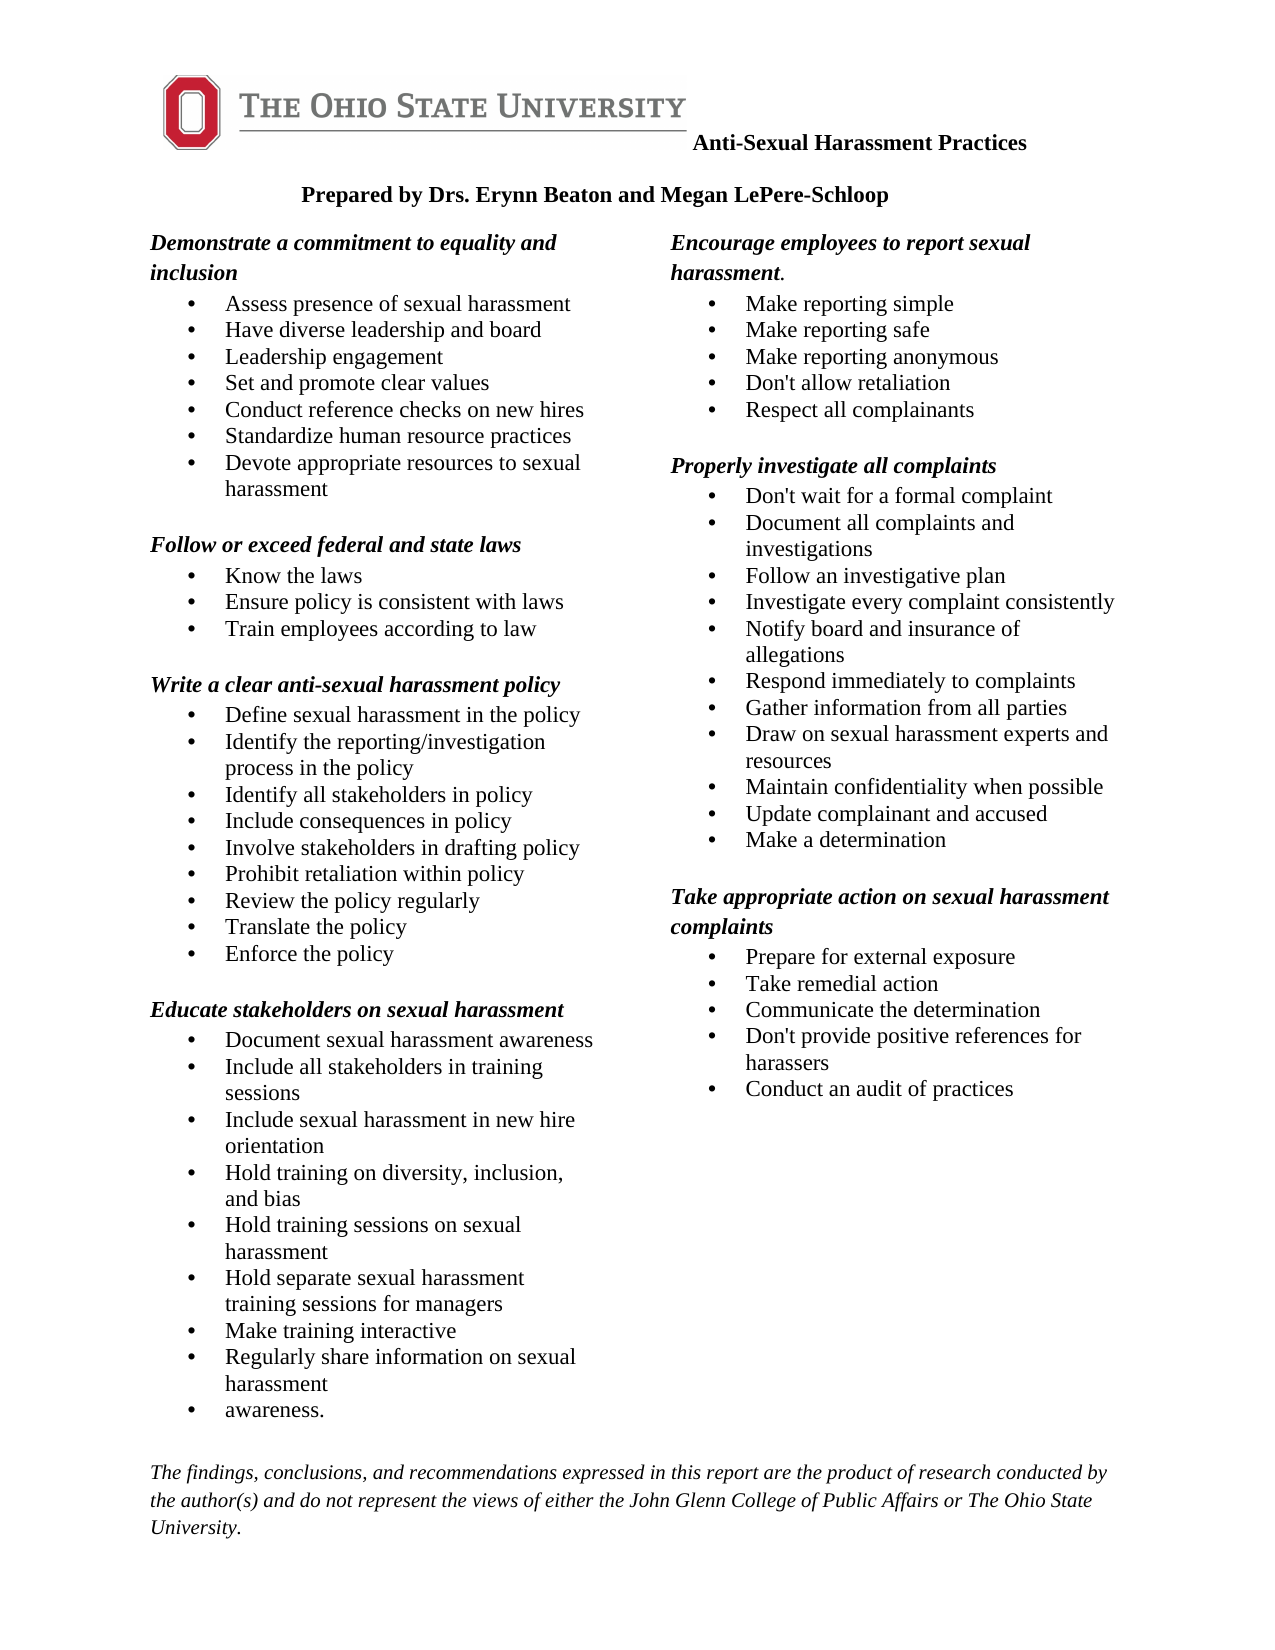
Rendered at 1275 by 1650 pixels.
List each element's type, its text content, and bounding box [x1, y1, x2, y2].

list Regularly share information on sexual harassment [187, 1343, 595, 1396]
list Respect all complainants [708, 396, 1116, 422]
list Know the laws [187, 562, 595, 588]
list Identify all stakeholders in policy [187, 781, 595, 807]
list Include consequences in policy [187, 807, 595, 834]
list Update complainant and accused [708, 799, 1116, 826]
list Respond immediately to complaints [708, 667, 1116, 694]
list Prepare for external exposure [708, 943, 1116, 969]
list Don't provide positive references for harassers [708, 1022, 1116, 1075]
list Document sexual harassment awareness [187, 1026, 595, 1053]
list Don't allow retaliation [708, 369, 1116, 396]
list Make reporting anonymous [708, 343, 1116, 369]
list Make a determination [708, 826, 1116, 852]
list Document all complaints and investigations [708, 509, 1116, 562]
list Leadership engagement [187, 343, 595, 369]
list awareness. [187, 1396, 595, 1423]
list Investigate every complaint consistently [708, 588, 1116, 614]
list Maintain confidentiality when possible [708, 773, 1116, 799]
list Translate the policy [187, 913, 595, 939]
list Standardize human resource practices [187, 422, 595, 448]
text Properly investigate all complaints [670, 452, 1116, 478]
list Communicate the determination [708, 996, 1116, 1022]
text Follow or exceed federal and state laws [150, 531, 595, 558]
list Ensure policy is consistent with laws [187, 588, 595, 614]
list Don't wait for a formal complaint [708, 482, 1116, 509]
list Assess presence of sexual harassment [187, 290, 595, 316]
text Write a clear anti-sexual harassment policy [150, 671, 595, 698]
text Encourage employees to report sexual harassment. [670, 229, 1116, 286]
list Follow an investigative plan [708, 562, 1116, 588]
list Notify board and insurance of allegations [708, 614, 1116, 667]
list Define sexual harassment in the policy [187, 701, 595, 728]
list Train employees according to law [187, 614, 595, 641]
text Demonstrate a commitment to equality and inclusion [150, 229, 595, 286]
list Make reporting safe [708, 316, 1116, 343]
list Prohibit retaliation within policy [187, 860, 595, 887]
text Take appropriate action on sexual harassment complaints [670, 883, 1116, 939]
picture [163, 75, 687, 150]
list Gather information from all parties [708, 694, 1116, 720]
list Involve stakeholders in drafting policy [187, 834, 595, 860]
list Conduct an audit of practices [708, 1075, 1116, 1102]
list Conduct reference checks on new hires [187, 396, 595, 422]
list Have diverse leadership and board [187, 316, 595, 343]
text Educate stakeholders on sexual harassment [150, 996, 595, 1022]
list Identify the reporting/investigation process in the policy [187, 728, 595, 781]
list Include all stakeholders in training sessions [187, 1053, 595, 1106]
list Hold training on diversity, inclusion, and bias [187, 1158, 595, 1211]
list Hold training sessions on sexual harassment [187, 1211, 595, 1264]
list Devote appropriate resources to sexual harassment [187, 448, 595, 501]
list Hold separate sexual harassment training sessions for managers [187, 1264, 595, 1317]
list Set and promote clear values [187, 369, 595, 396]
list Enforce the policy [187, 939, 595, 966]
list Draw on sexual harassment experts and resources [708, 720, 1116, 773]
list Take remedial action [708, 969, 1116, 996]
list Review the policy regularly [187, 887, 595, 913]
list Include sexual harassment in new hire orientation [187, 1106, 595, 1158]
list Make training interactive [187, 1317, 595, 1343]
list Make reporting simple [708, 290, 1116, 316]
